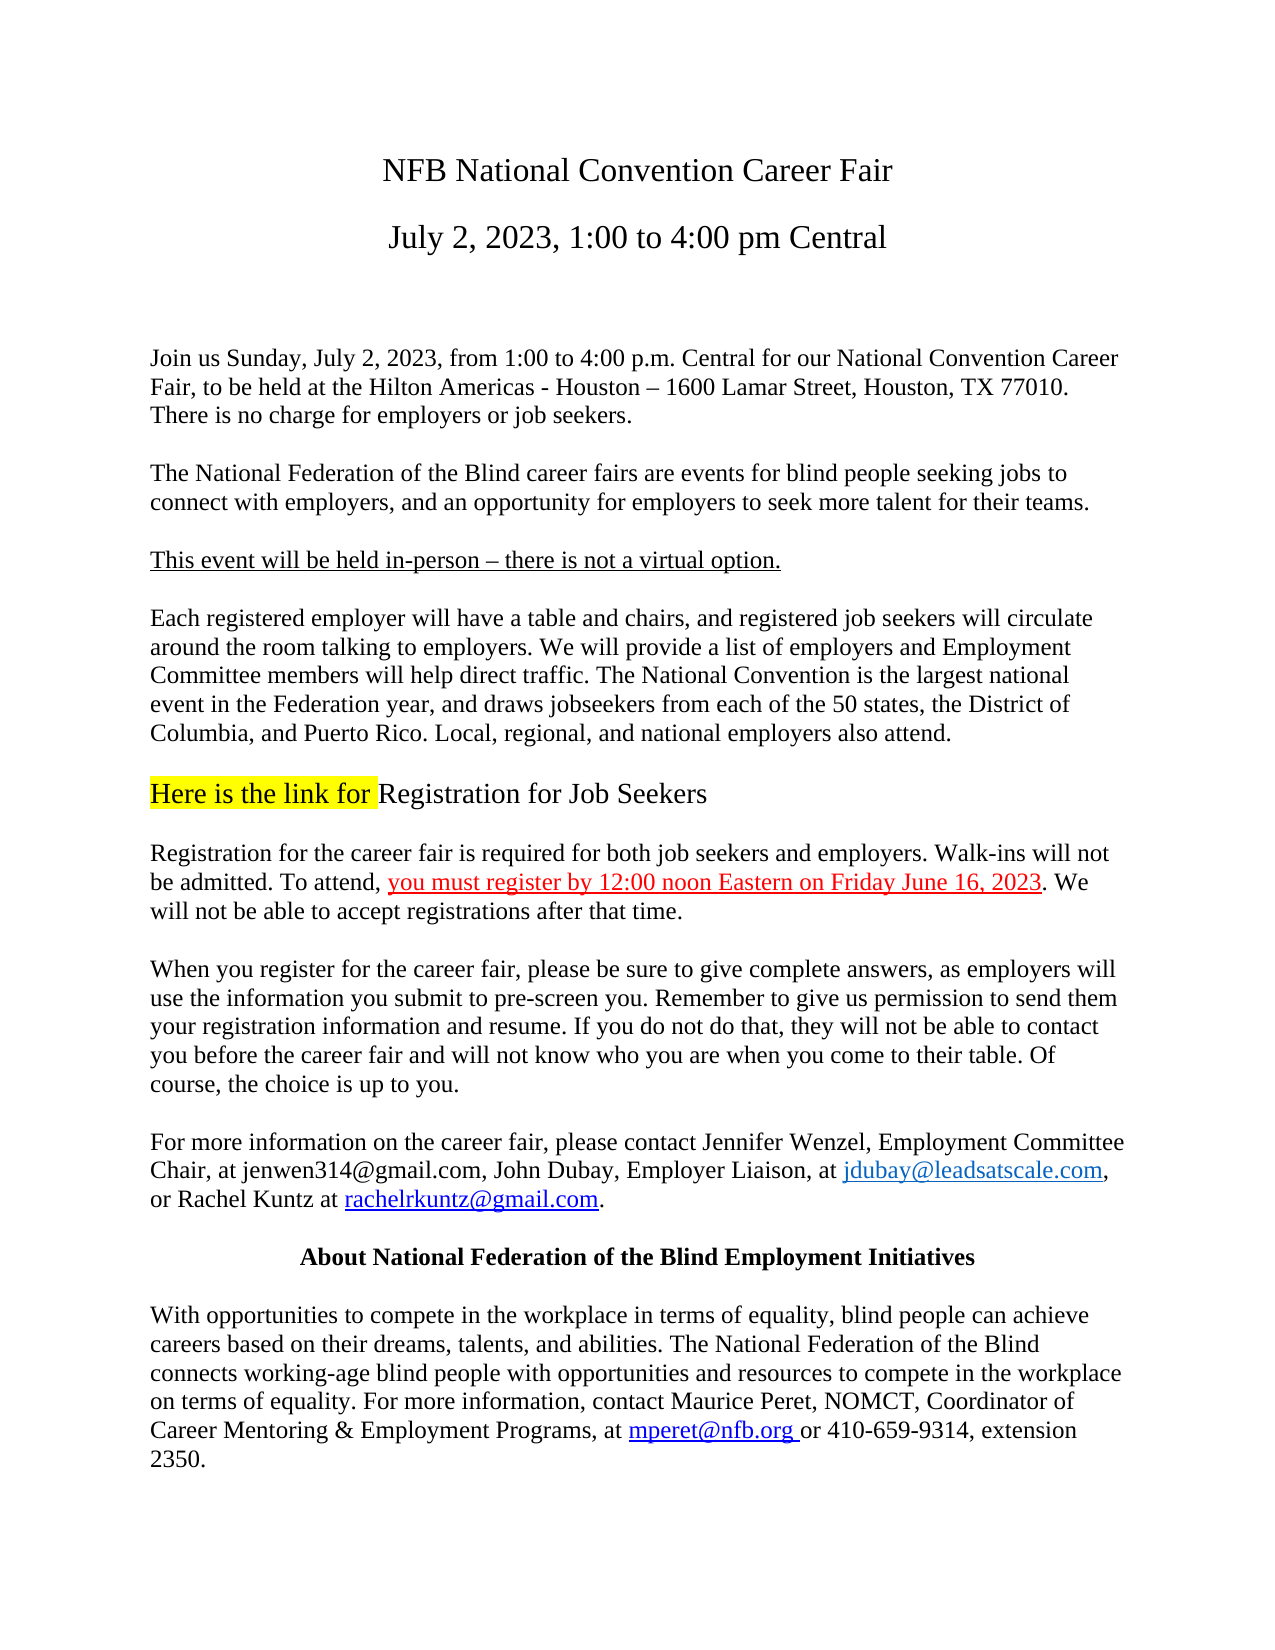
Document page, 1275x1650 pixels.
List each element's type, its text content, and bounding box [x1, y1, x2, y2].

text The National Federation of the Blind career fairs are events for blind people seeking jobs to connect with employers, and an opportunity for employers to seek more talent for their teams. [150, 458, 1125, 516]
text NFB National Convention Career Fair [150, 150, 1125, 188]
text For more information on the career fair, please contact Jennifer Wenzel, Employment Committee Chair, at jenwen314@gmail.com, John Dubay, Employer Liaison, at jdubay@leadsatscale.com, or Rachel Kuntz at rachelrkuntz@gmail.com. [150, 1127, 1125, 1213]
text With opportunities to compete in the workplace in terms of equality, blind people can achieve careers based on their dreams, talents, and abilities. The National Federation of the Blind connects working-age blind people with opportunities and resources to compete in the workplace on terms of equality. For more information, contact Maurice Peret, NOMCT, Coordinator of Career Mentoring & Employment Programs, at mperet@nfb.org or 410-659-9314, extension 2350. [150, 1300, 1125, 1473]
text When you register for the career fair, please be sure to give complete answers, as employers will use the information you submit to pre-screen you. Remember to give us permission to send them your registration information and resume. If you do not do that, they will not be able to contact you before the career fair and will not know who you are when you come to their table. Of course, the choice is up to you. [150, 954, 1125, 1098]
text Here is the link for Registration for Job Seekers [378, 776, 1125, 809]
text Each registered employer will have a table and chairs, and registered job seekers will circulate around the room talking to employers. We will provide a list of employers and Employment Committee members will help direct traffic. The National Convention is the largest national event in the Federation year, and draws jobseekers from each of the 50 states, the District of Columbia, and Puerto Rico. Local, regional, and national employers also attend. [150, 603, 1125, 747]
text Registration for the career fair is required for both job seekers and employers. Walk-ins will not be admitted. To attend, you must register by 12:00 noon Eastern on Friday June 16, 2023. We will not be able to accept registrations after that time. [150, 838, 1125, 925]
text This event will be held in-person – there is not a virtual option. [150, 545, 1125, 574]
text July 2, 2023, 1:00 to 4:00 pm Central [150, 217, 1125, 256]
text Join us Sunday, July 2, 2023, from 1:00 to 4:00 p.m. Central for our National Convention Career Fair, to be held at the Hilton Americas - Houston – 1600 Lamar Street, Houston, TX 77010. There is no charge for employers or job seekers. [150, 343, 1125, 429]
text About National Federation of the Blind Employment Initiatives [150, 1242, 1125, 1271]
